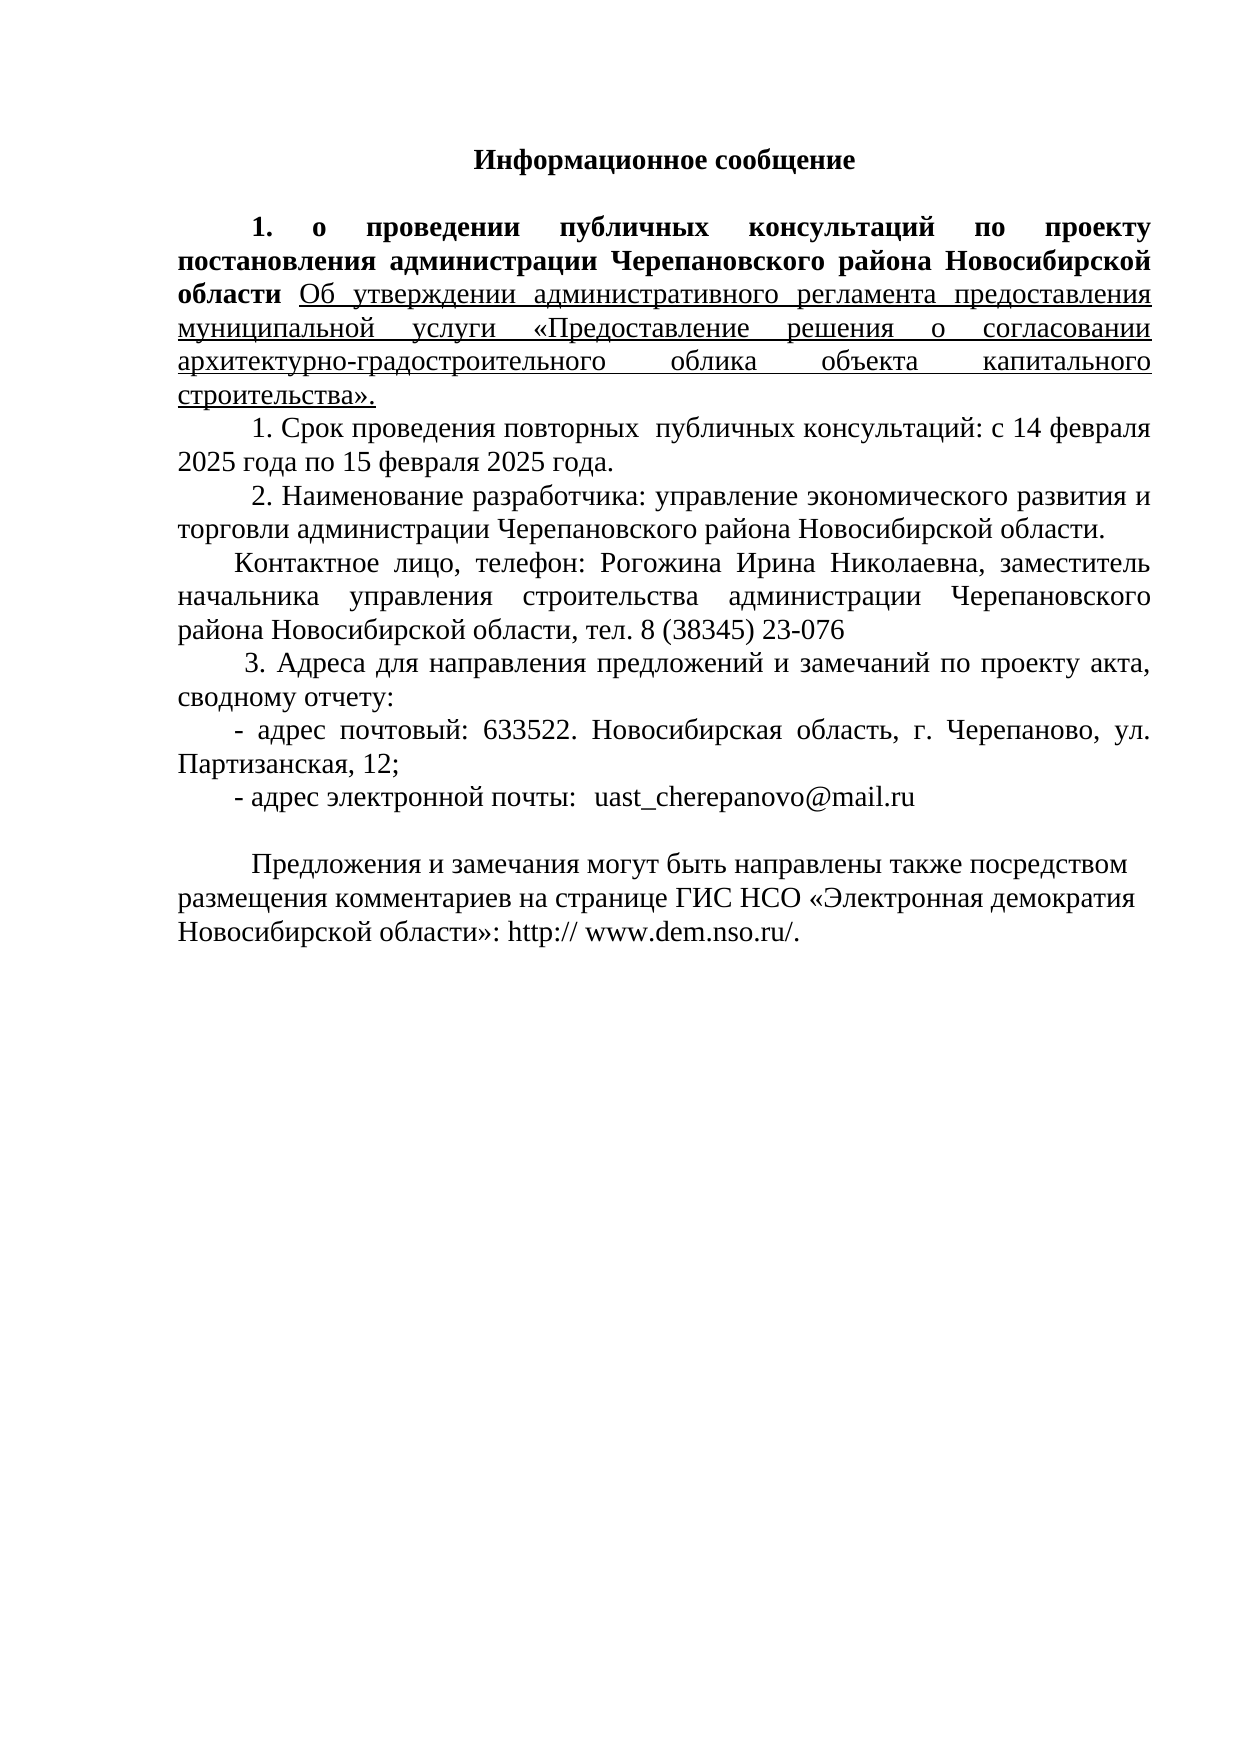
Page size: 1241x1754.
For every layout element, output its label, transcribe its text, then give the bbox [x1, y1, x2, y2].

text - адрес почтовый: 633522. Новосибирская область, г. Черепаново, ул. Партизанская, 12; [177, 712, 1152, 779]
text 2. Наименование разработчика: управление экономического развития и торговли администрации Черепановского района Новосибирской области. [177, 478, 1152, 545]
text Предложения и замечания могут быть направлены также посредством размещения комментариев на странице ГИС НСО «Электронная демократия Новосибирской области»: http:// www.dem.nso.ru/. [177, 847, 1152, 947]
text 3. Адреса для направления предложений и замечаний по проекту акта, сводному отчету: [177, 645, 1152, 712]
text Контактное лицо, телефон: Рогожина Ирина Николаевна, заместитель начальника управления строительства администрации Черепановского района Новосибирской области, тел. 8 (38345) 23-076 [177, 545, 1152, 645]
text 1. о проведении публичных консультаций по проекту постановления администрации Черепановского района Новосибирской области Об утверждении административного регламента предоставления муниципальной услуги «Предоставление решения о согласовании архитектурно-градостроительного облика объекта капитального строительства». [177, 209, 1152, 339]
text 1. Срок проведения повторных публичных консультаций: с 14 февраля 2025 года по 15 февраля 2025 года. [177, 411, 1152, 478]
text 1. о проведении публичных консультаций по проекту постановления администрации Черепановского района Новосибирской области Об утверждении административного регламента предоставления муниципальной услуги «Предоставление решения о согласовании архитектурно-градостроительного облика объекта капитального строительства». [177, 340, 1152, 373]
text 1. о проведении публичных консультаций по проекту постановления администрации Черепановского района Новосибирской области Об утверждении административного регламента предоставления муниципальной услуги «Предоставление решения о согласовании архитектурно-градостроительного облика объекта капитального строительства». [177, 374, 1152, 411]
text - адрес электронной почты: uast_cherepanovo@mail.ru [177, 779, 1152, 813]
text Информационное сообщение [177, 142, 1152, 176]
